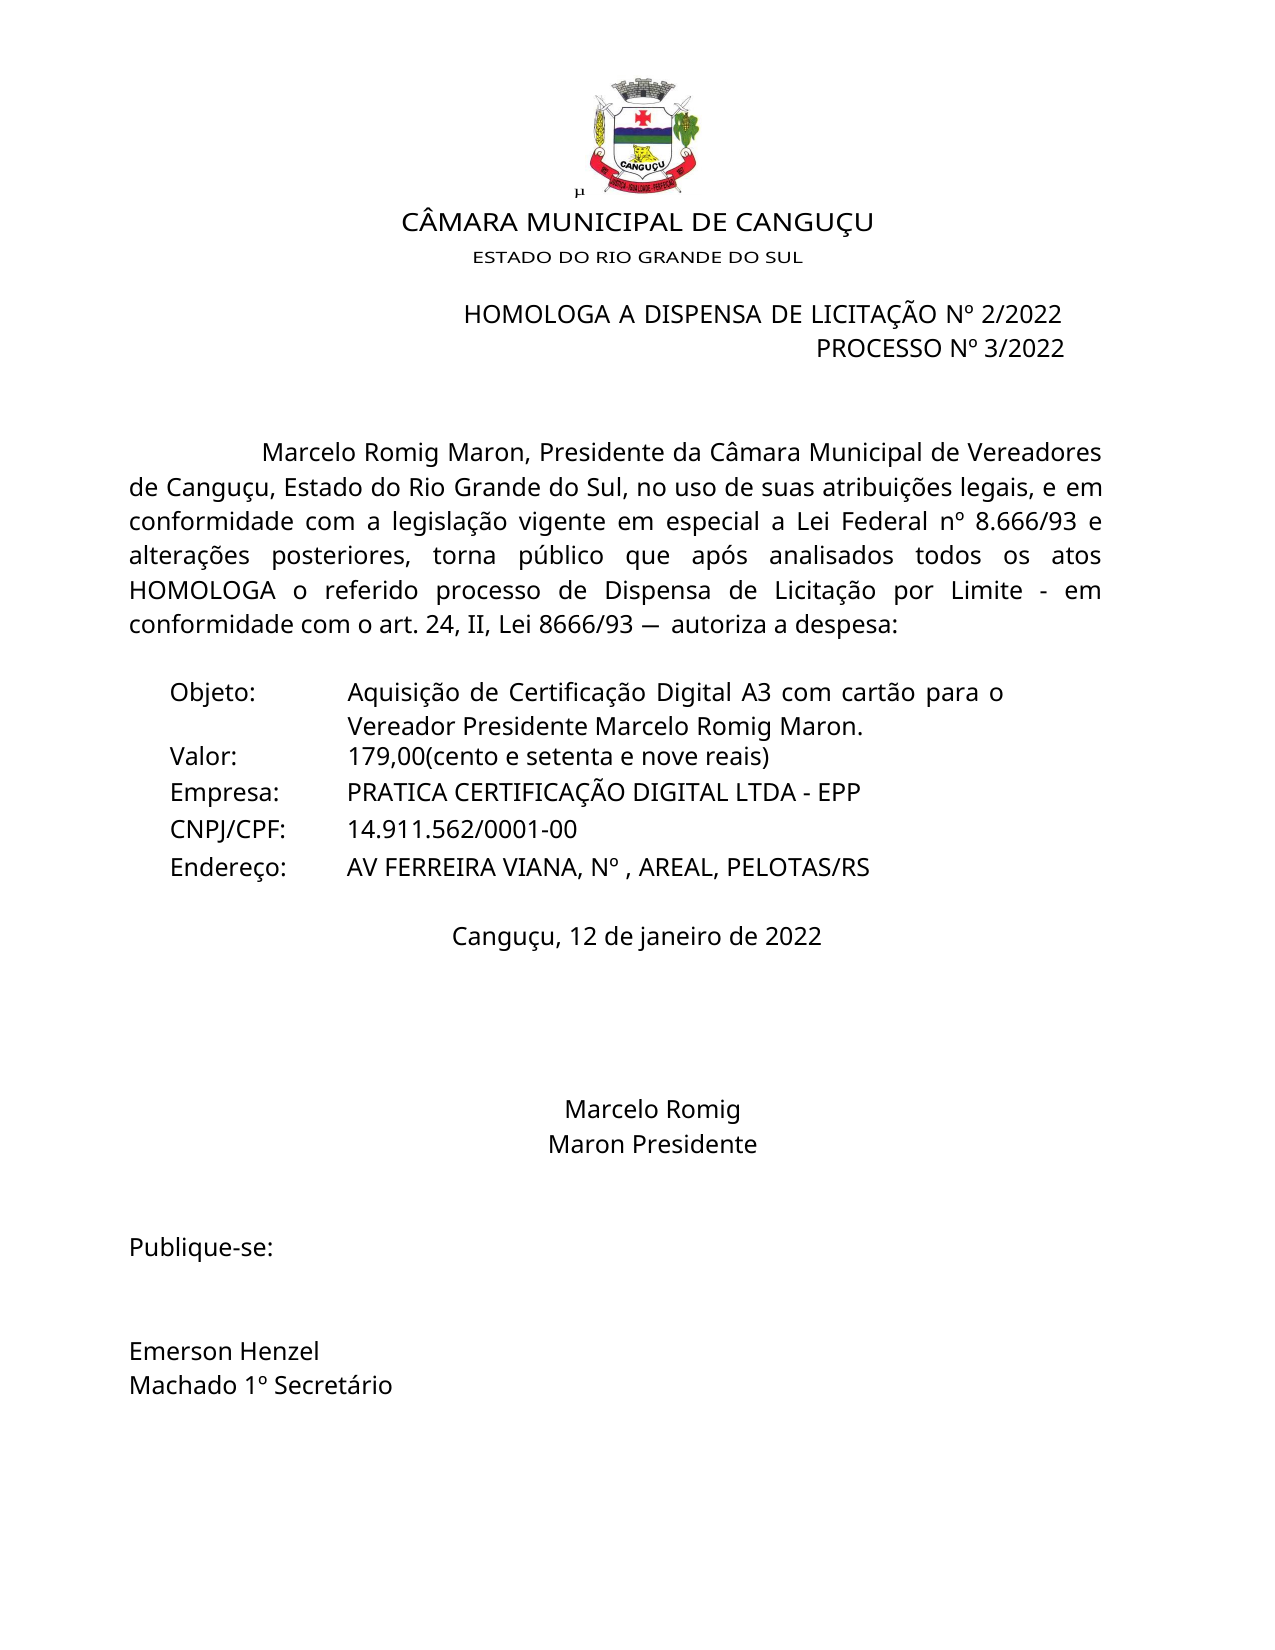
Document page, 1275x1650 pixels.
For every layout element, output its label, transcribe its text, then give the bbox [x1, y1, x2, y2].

text Valor: 179,00(cento e setenta e nove reais) [169, 743, 1114, 771]
text CÂMARA MUNICIPAL DE CANGUÇU [325, 205, 951, 239]
text Endereço: AV FERREIRA VIANA, Nº , AREAL, PELOTAS/RS [169, 850, 1114, 884]
text Publique-se: [129, 1229, 1114, 1263]
text PROCESSO Nº 3/2022 [117, 331, 1065, 365]
text Canguçu, 12 de janeiro de 2022 [323, 919, 950, 953]
picture [585, 75, 702, 195]
text Emerson Henzel Machado 1º Secretário [129, 1333, 425, 1402]
text Objeto: Aquisição de Certificação Digital A3 com cartão para o Vereador Presidente Marcelo Romig Maron. [169, 675, 1089, 743]
text ESTADO DO RIO GRANDE DO SUL [324, 246, 950, 268]
text HOMOLOGA A DISPENSA DE LICITAÇÃO Nº 2/2022 [117, 297, 1062, 331]
text Marcelo Romig Maron, Presidente da Câmara Municipal de Vereadores de Canguçu, Estado do Rio Grande do Sul, no uso de suas atribuições legais, e em conformidade com a legislação vigente em especial a Lei Federal nº 8.666/93 e alterações posteriores, torna público que após analisados todos os atos HOMOLOGA o referido processo de Dispensa de Licitação por Limite - em conformidade com o art. 24, II, Lei 8666/93 – autoriza a despesa: [129, 435, 1103, 641]
text µ [117, 183, 1042, 198]
text Empresa: PRATICA CERTIFICAÇÃO DIGITAL LTDA - EPP CNPJ/CPF: 14.911.562/0001-00 [169, 774, 895, 846]
text Marcelo Romig Maron Presidente [529, 1092, 776, 1160]
